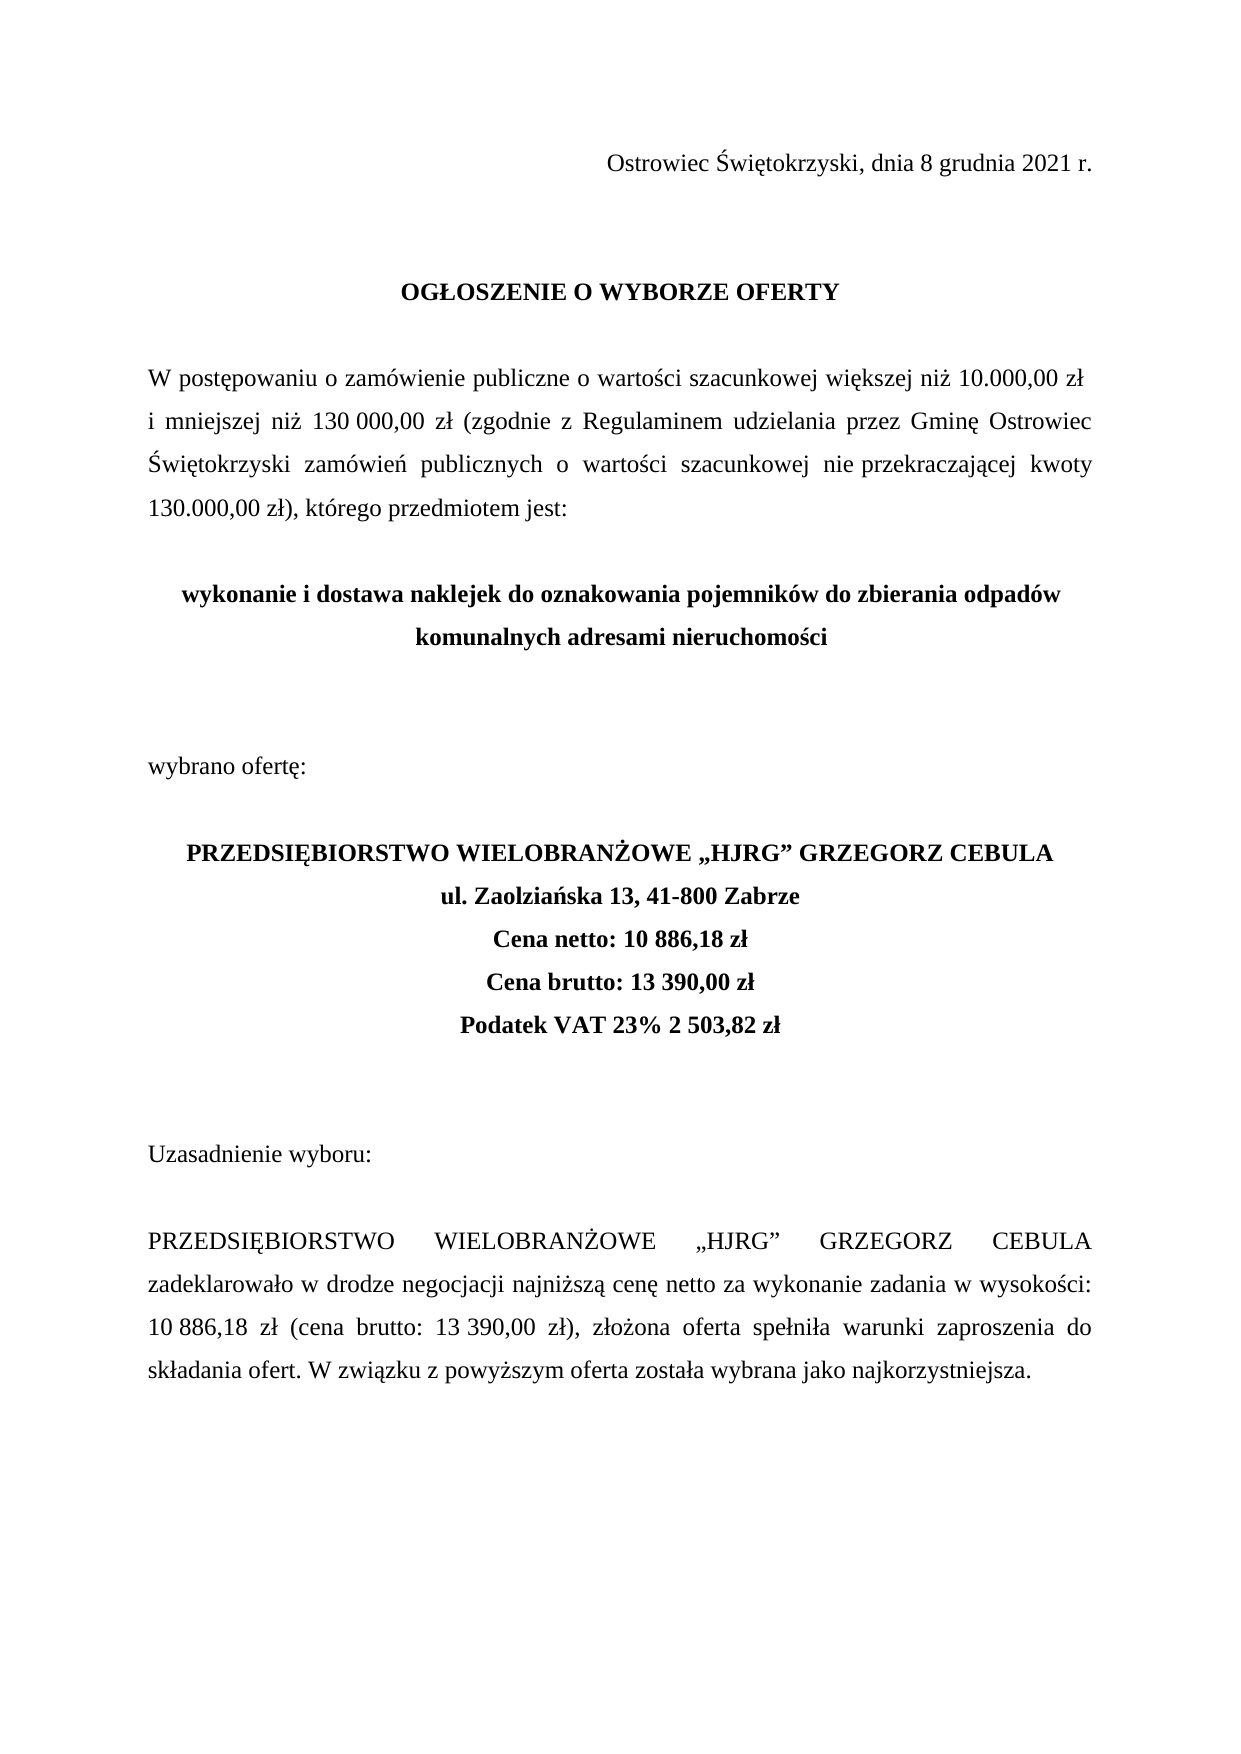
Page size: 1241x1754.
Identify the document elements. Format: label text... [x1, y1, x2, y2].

text Podatek VAT 23% 2 503,82 zł [148, 1010, 1093, 1039]
text W postępowaniu o zamówienie publiczne o wartości szacunkowej większej niż 10.000,00 zł i mniejszej niż 130 000,00 zł (zgodnie z Regulaminem udzielania przez Gminę Ostrowiec Świętokrzyski zamówień publicznych o wartości szacunkowej nie przekraczającej kwoty 130.000,00 zł), którego przedmiotem jest: [148, 363, 1093, 521]
text Cena brutto: 13 390,00 zł [148, 967, 1093, 996]
text OGŁOSZENIE O WYBORZE OFERTY [148, 277, 1093, 306]
text Ostrowiec Świętokrzyski, dnia 8 grudnia 2021 r. [148, 148, 1093, 176]
text ul. Zaolziańska 13, 41-800 Zabrze [148, 881, 1093, 909]
text Cena netto: 10 886,18 zł [148, 924, 1093, 953]
text Uzasadnienie wyboru: [148, 1139, 1093, 1168]
text PRZEDSIĘBIORSTWO WIELOBRANŻOWE „HJRG” GRZEGORZ CEBULA [148, 838, 1093, 866]
text wybrano ofertę: [148, 751, 1093, 780]
text wykonanie i dostawa naklejek do oznakowania pojemników do zbierania odpadów komunalnych adresami nieruchomości [148, 579, 1095, 651]
text PRZEDSIĘBIORSTWO WIELOBRANŻOWE „HJRG” GRZEGORZ CEBULA zadeklarowało w drodze negocjacji najniższą cenę netto za wykonanie zadania w wysokości: 10 886,18 zł (cena brutto: 13 390,00 zł), złożona oferta spełniła warunki zaproszenia do składania ofert. W związku z powyższym oferta została wybrana jako najkorzystniejsza. [148, 1226, 1093, 1384]
